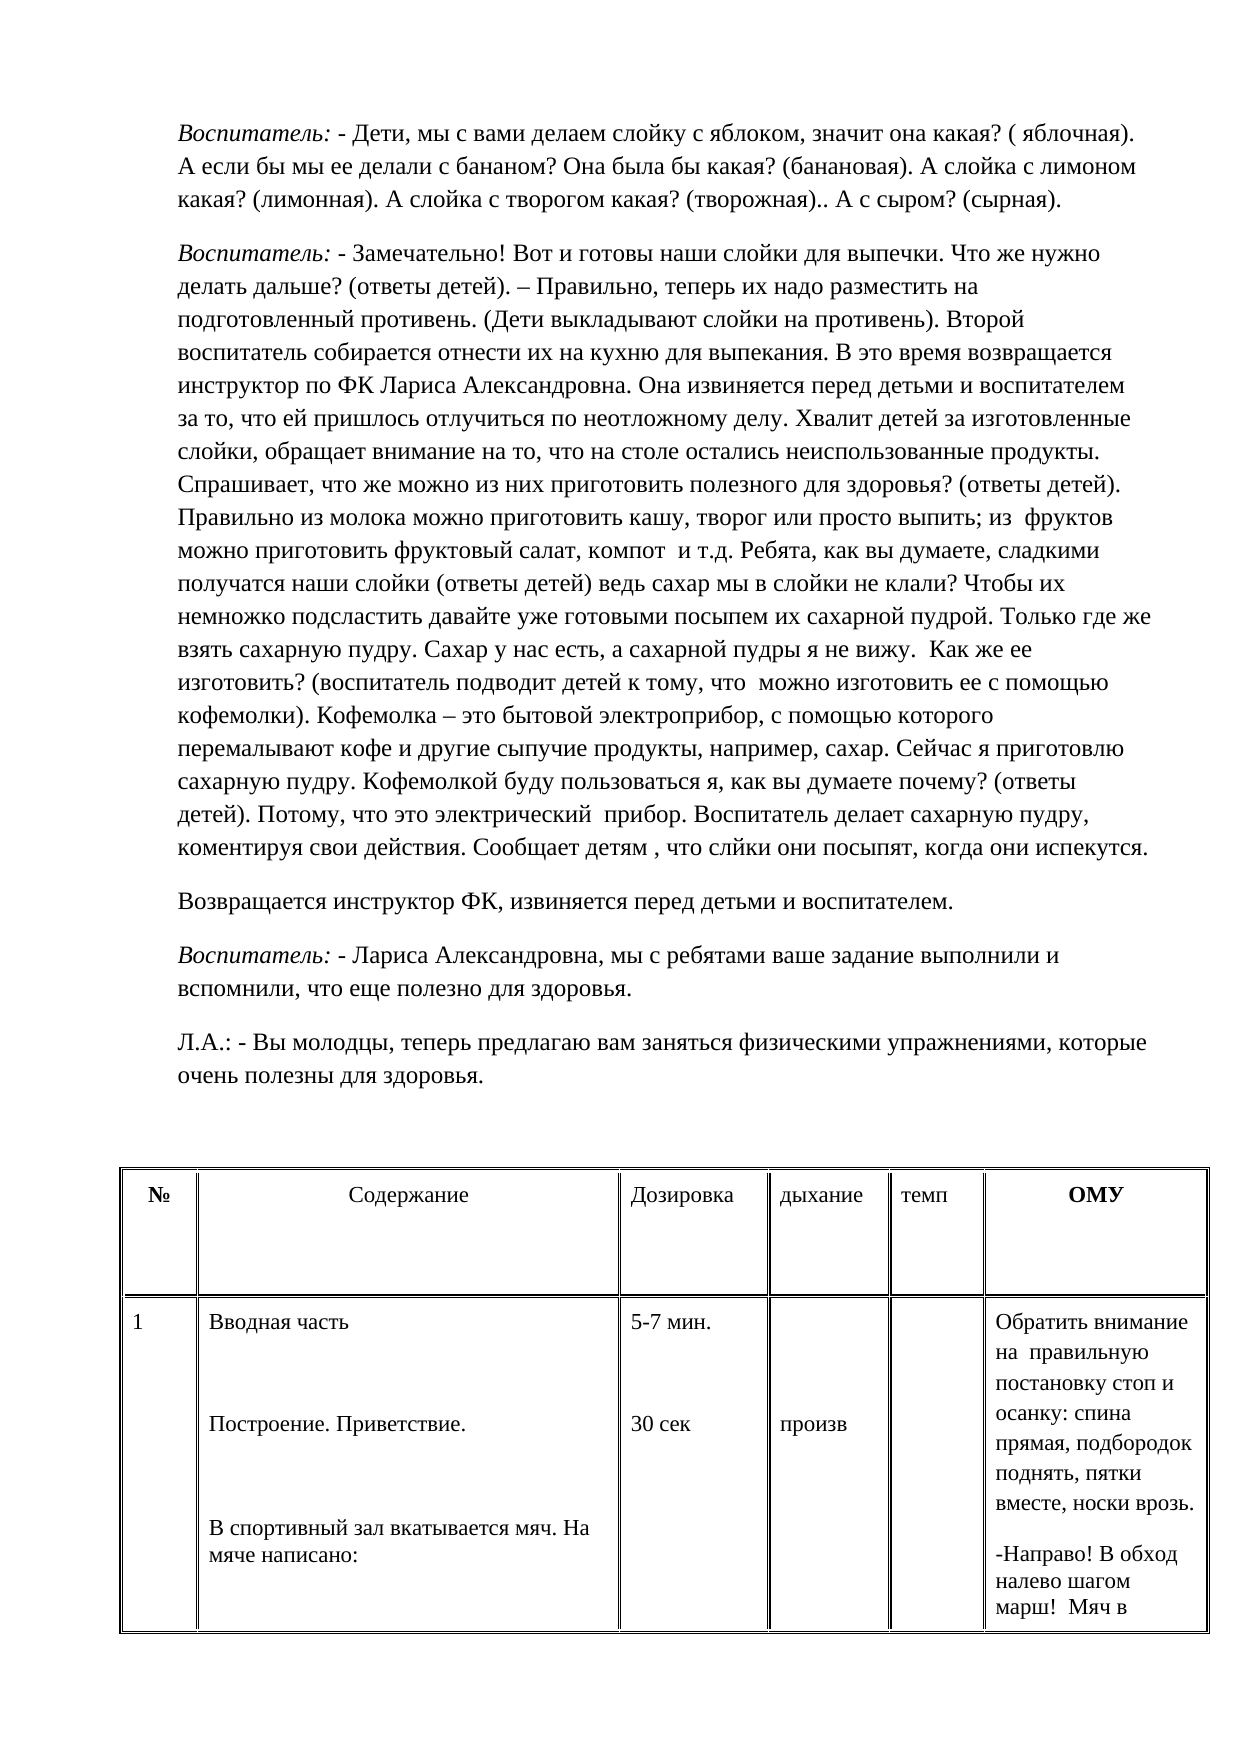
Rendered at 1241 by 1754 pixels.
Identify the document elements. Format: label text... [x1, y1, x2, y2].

table_cell 1 [123, 1294, 198, 1631]
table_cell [198, 1298, 619, 1631]
text Воспитатель: - Замечательно! Вот и готовы наши слойки для выпечки. Что же нужно делать дальше? (ответы детей). – Правильно, теперь их надо разместить на подготовленный противень. (Дети выкладывают слойки на противень). Второй воспитатель собирается отнести их на кухню для выпекания. В это время возвращается инструктор по ФК Лариса Александровна. Она извиняется перед детьми и воспитателем за то, что ей пришлось отлучиться по неотложному делу. Хвалит детей за изготовленные слойки, обращает внимание на то, что на столе остались неиспользованные продукты. Спрашивает, что же можно из них приготовить полезного для здоровья? (ответы детей). Правильно из молока можно приготовить кашу, творог или просто выпить; из фруктов можно приготовить фруктовый салат, компот и т.д. Ребята, как вы думаете, сладкими получатся наши слойки (ответы детей) ведь сахар мы в слойки не клали? Чтобы их немножко подсластить давайте уже готовыми посыпем их сахарной пудрой. Только где же взять сахарную пудру. Сахар у нас есть, а сахарной пудры я не вижу. Как же ее изготовить? (воспитатель подводит детей к тому, что можно изготовить ее с помощью кофемолки). Кофемолка – это бытовой электроприбор, с помощью которого перемалывают кофе и другие сыпучие продукты, например, сахар. Сейчас я приготовлю сахарную пудру. Кофемолкой буду пользоваться я, как вы думаете почему? (ответы детей). Потому, что это электрический прибор. Воспитатель делает сахарную пудру, коментируя свои действия. Сообщает детям , что слйки они посыпят, когда они испекутся. [177, 238, 1152, 861]
table_header темп [890, 1170, 984, 1294]
table_header № [123, 1170, 198, 1294]
table_header ОМУ [985, 1170, 1206, 1294]
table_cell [769, 1294, 890, 1631]
text Воспитатель: - Дети, мы с вами делаем слойку с яблоком, значит она какая? ( яблочная). А если бы мы ее делали с бананом? Она была бы какая? (банановая). А слойка с лимоном какая? (лимонная). А слойка с творогом какая? (творожная).. А с сыром? (сырная). [177, 118, 1152, 213]
table_header Дозировка [620, 1168, 769, 1294]
table_header Содержание [198, 1170, 619, 1294]
text Л.А.: - Вы молодцы, теперь предлагаю вам заняться физическими упражнениями, которые очень полезны для здоровья. [177, 1027, 1152, 1089]
table_header дыхание [769, 1168, 890, 1294]
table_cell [620, 1294, 769, 1631]
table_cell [985, 1294, 1207, 1631]
text Воспитатель: - Лариса Александровна, мы с ребятами ваше задание выполнили и вспомнили, что еще полезно для здоровья. [177, 940, 1152, 1002]
text Возвращается инструктор ФК, извиняется перед детьми и воспитателем. [177, 886, 1152, 915]
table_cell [890, 1298, 984, 1631]
